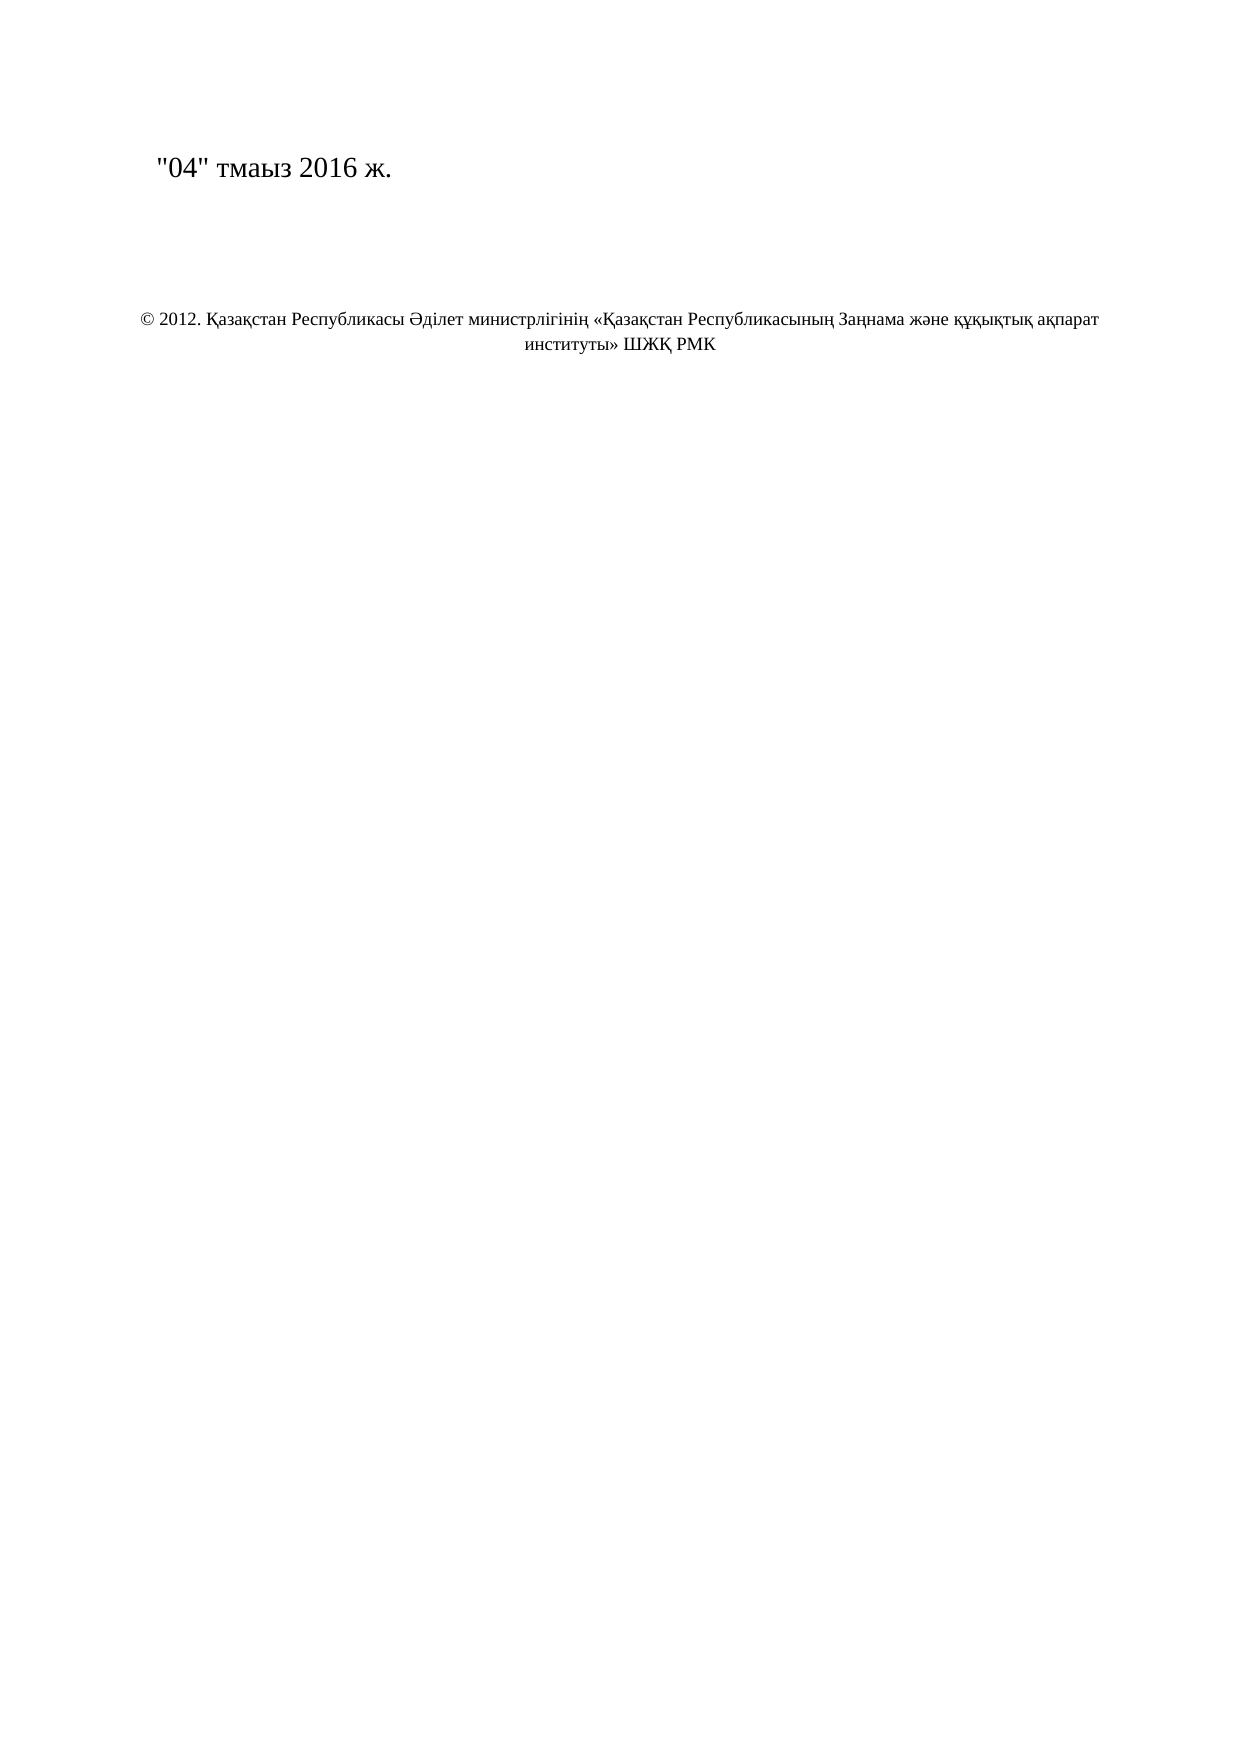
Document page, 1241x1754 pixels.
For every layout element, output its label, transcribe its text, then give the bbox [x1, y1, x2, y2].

text © 2012. Қазақстан Республикасы Әділет министрлігінің «Қазақстан Республикасының Заңнама және құқықтық ақпарат институты» ШЖҚ РМК [112, 308, 1128, 354]
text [112, 150, 1128, 214]
